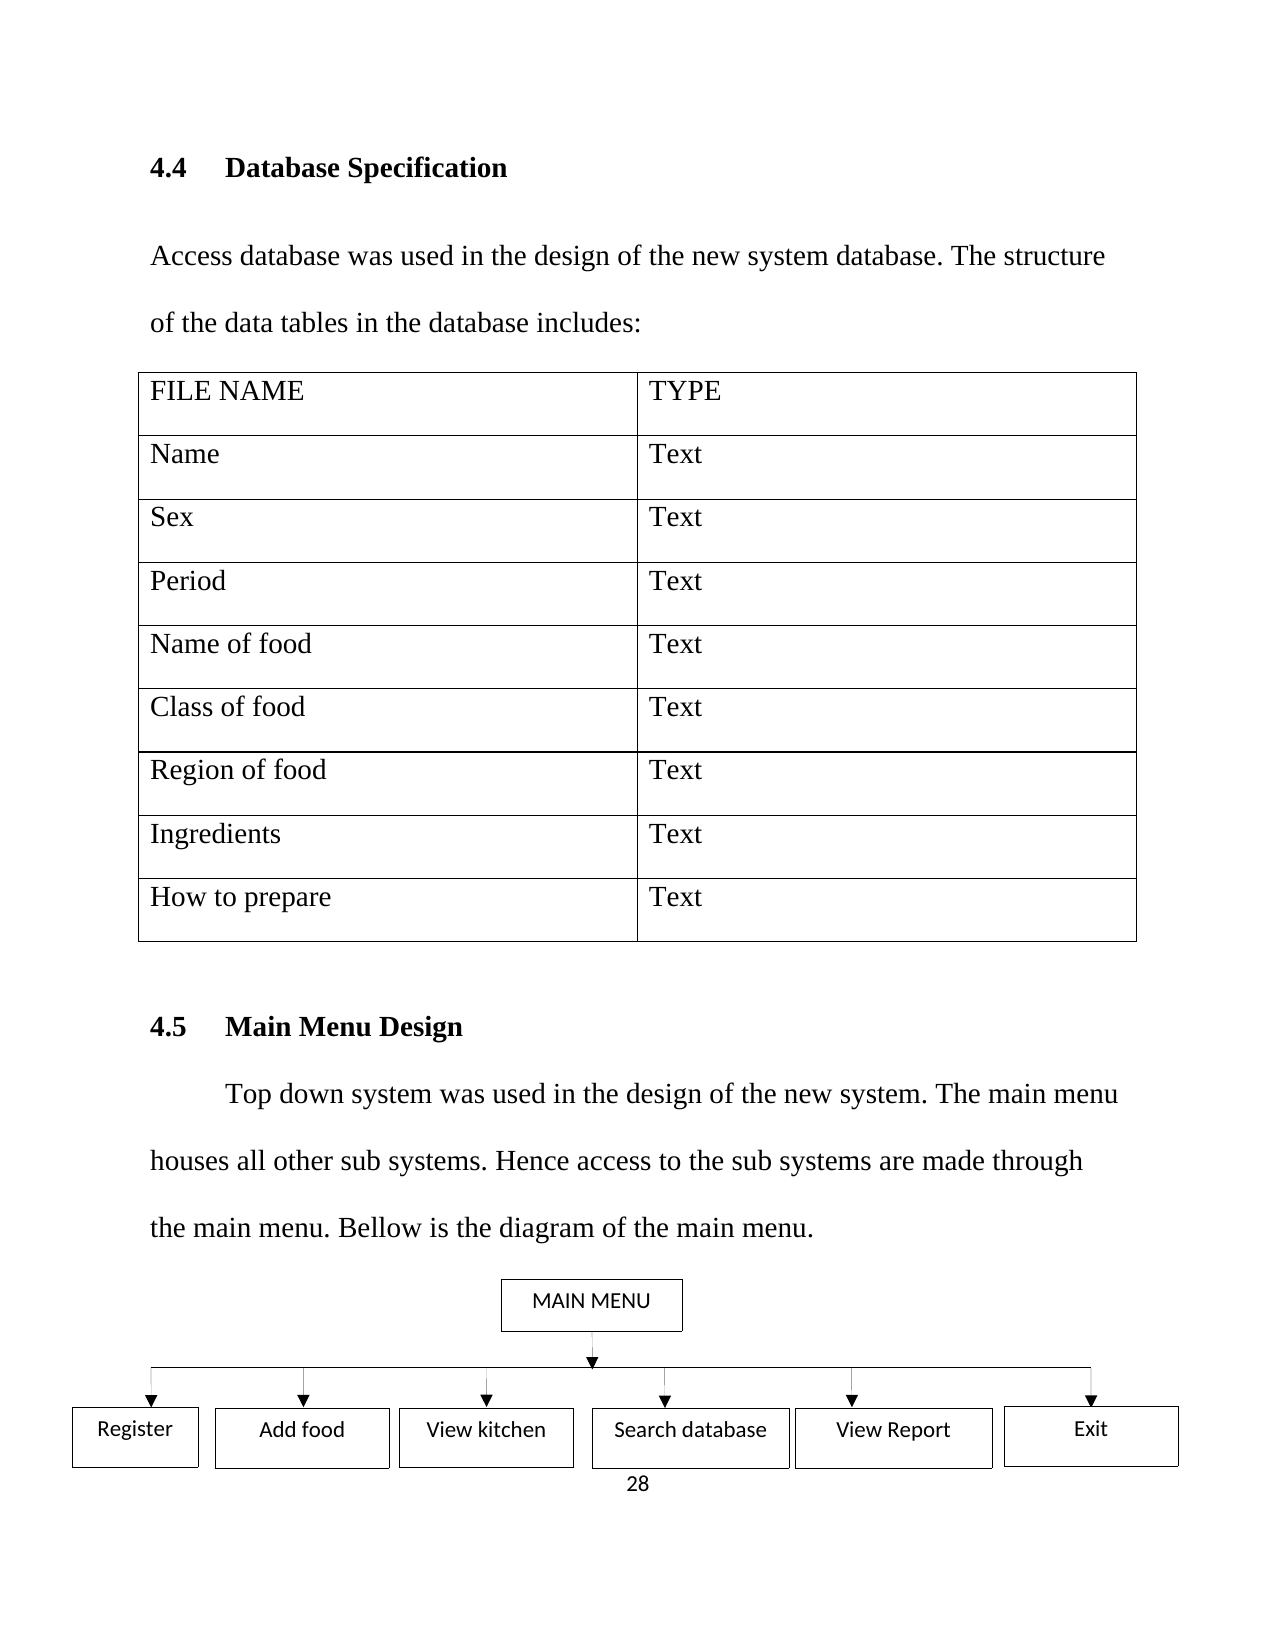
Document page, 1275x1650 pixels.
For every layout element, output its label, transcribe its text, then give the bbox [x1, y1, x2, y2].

table_cell Sex [139, 500, 637, 562]
table_cell Text [638, 753, 1136, 815]
text 4.5 Main Menu Design [150, 1009, 1125, 1043]
table_cell Name of food [139, 626, 637, 688]
table_cell Text [638, 626, 1136, 688]
table_header FILE NAME [139, 373, 637, 435]
table_header TYPE [638, 373, 1136, 435]
text Top down system was used in the design of the new system. The main menu houses all other sub systems. Hence access to the sub systems are made through the main menu. Bellow is the diagram of the main menu. [150, 1076, 1125, 1244]
table_cell How to prepare [139, 879, 637, 941]
table_cell Class of food [139, 689, 637, 751]
table_cell Period [139, 563, 637, 625]
table_cell Ingredients [139, 816, 637, 878]
table_cell Text [638, 563, 1136, 625]
text Access database was used in the design of the new system database. The structure of the data tables in the database includes: [150, 238, 1125, 338]
table_cell Text [638, 436, 1136, 498]
table_cell Region of food [139, 753, 637, 815]
table_cell Name [139, 436, 637, 498]
table_cell Text [638, 500, 1136, 562]
table_cell Text [638, 879, 1136, 941]
table_cell Text [638, 689, 1136, 751]
table_cell Text [638, 816, 1136, 878]
text 4.4 Database Specification [150, 150, 1125, 183]
